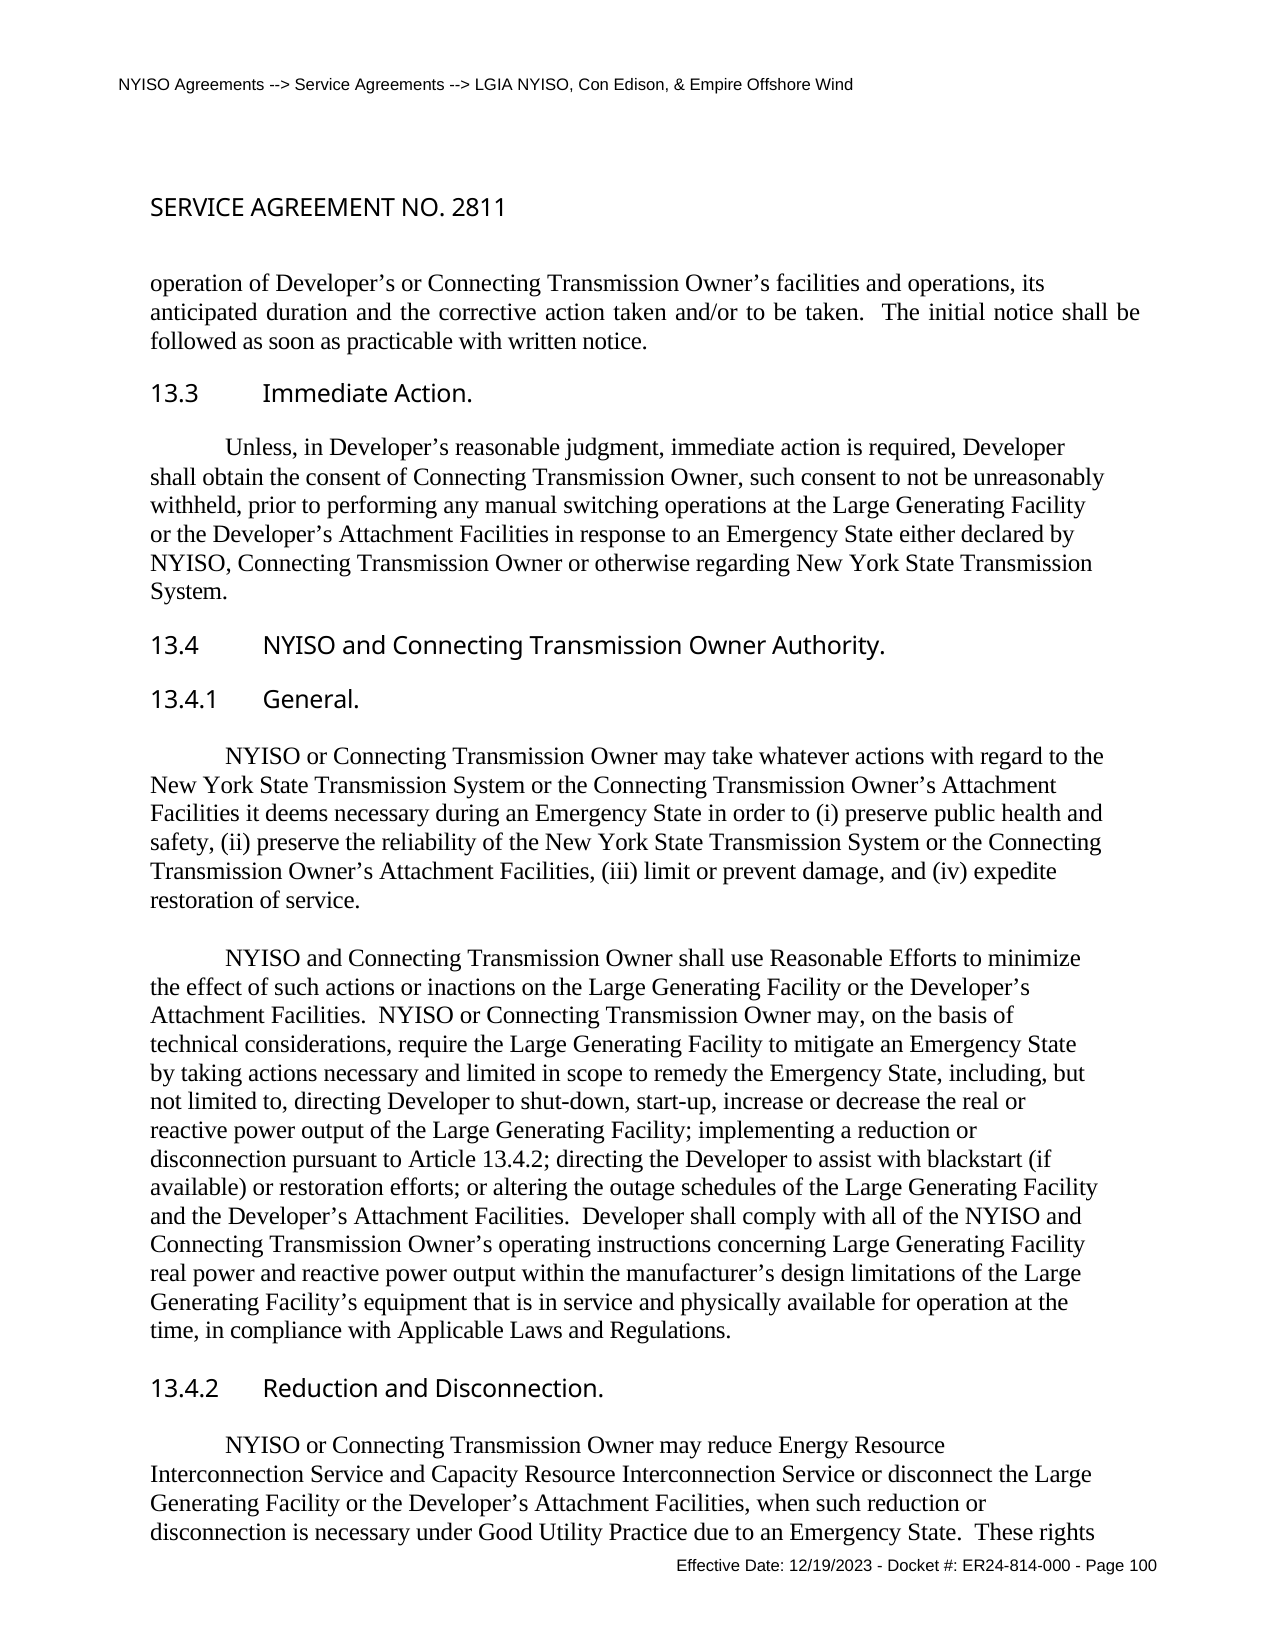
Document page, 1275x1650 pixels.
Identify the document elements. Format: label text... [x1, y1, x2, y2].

text anticipated duration and the corrective action taken and/or to be taken. The initial notice shall be followed as soon as practicable with written notice. [150, 297, 1141, 355]
text 13.3 Immediate Action. [150, 380, 1275, 409]
text operation of Developer’s or Connecting Transmission Owner’s facilities and operations, its [150, 268, 1275, 297]
text NYISO or Connecting Transmission Owner may take whatever actions with regard to the New York State Transmission System or the Connecting Transmission Owner’s Attachment Facilities it deems necessary during an Emergency State in order to (i) preserve public health and safety, (ii) preserve the reliability of the New York State Transmission System or the Connecting Transmission Owner’s Attachment Facilities, (iii) limit or prevent damage, and (iv) expedite restoration of service. [150, 741, 1143, 914]
text NYISO and Connecting Transmission Owner shall use Reasonable Efforts to minimize the effect of such actions or inactions on the Large Generating Facility or the Developer’s Attachment Facilities. NYISO or Connecting Transmission Owner may, on the basis of technical considerations, require the Large Generating Facility to mitigate an Emergency State by taking actions necessary and limited in scope to remedy the Emergency State, including, but not limited to, directing Developer to shut-down, start-up, increase or decrease the real or reactive power output of the Large Generating Facility; implementing a reduction or disconnection pursuant to Article 13.4.2; directing the Developer to assist with blackstart (if available) or restoration efforts; or altering the outage schedules of the Large Generating Facility and the Developer’s Attachment Facilities. Developer shall comply with all of the NYISO and Connecting Transmission Owner’s operating instructions concerning Large Generating Facility real power and reactive power output within the manufacturer’s design limitations of the Large Generating Facility’s equipment that is in service and physically available for operation at the time, in compliance with Applicable Laws and Regulations. [150, 943, 1139, 1344]
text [150, 1460, 1134, 1546]
text 13.4 NYISO and Connecting Transmission Owner Authority. [150, 631, 1275, 660]
text shall obtain the consent of Connecting Transmission Owner, such consent to not be unreasonably withheld, prior to performing any manual switching operations at the Large Generating Facility or the Developer’s Attachment Facilities in response to an Emergency State either declared by NYISO, Connecting Transmission Owner or otherwise regarding New York State Transmission System. [150, 462, 1144, 605]
text Unless, in Developer’s reasonable judgment, immediate action is required, Developer [225, 433, 1275, 462]
text 13.4.1 General. [150, 685, 1275, 714]
text NYISO or Connecting Transmission Owner may reduce Energy Resource [225, 1431, 1275, 1459]
text SERVICE AGREEMENT NO. 2811 [150, 193, 1275, 222]
text 13.4.2 Reduction and Disconnection. [150, 1375, 1275, 1403]
